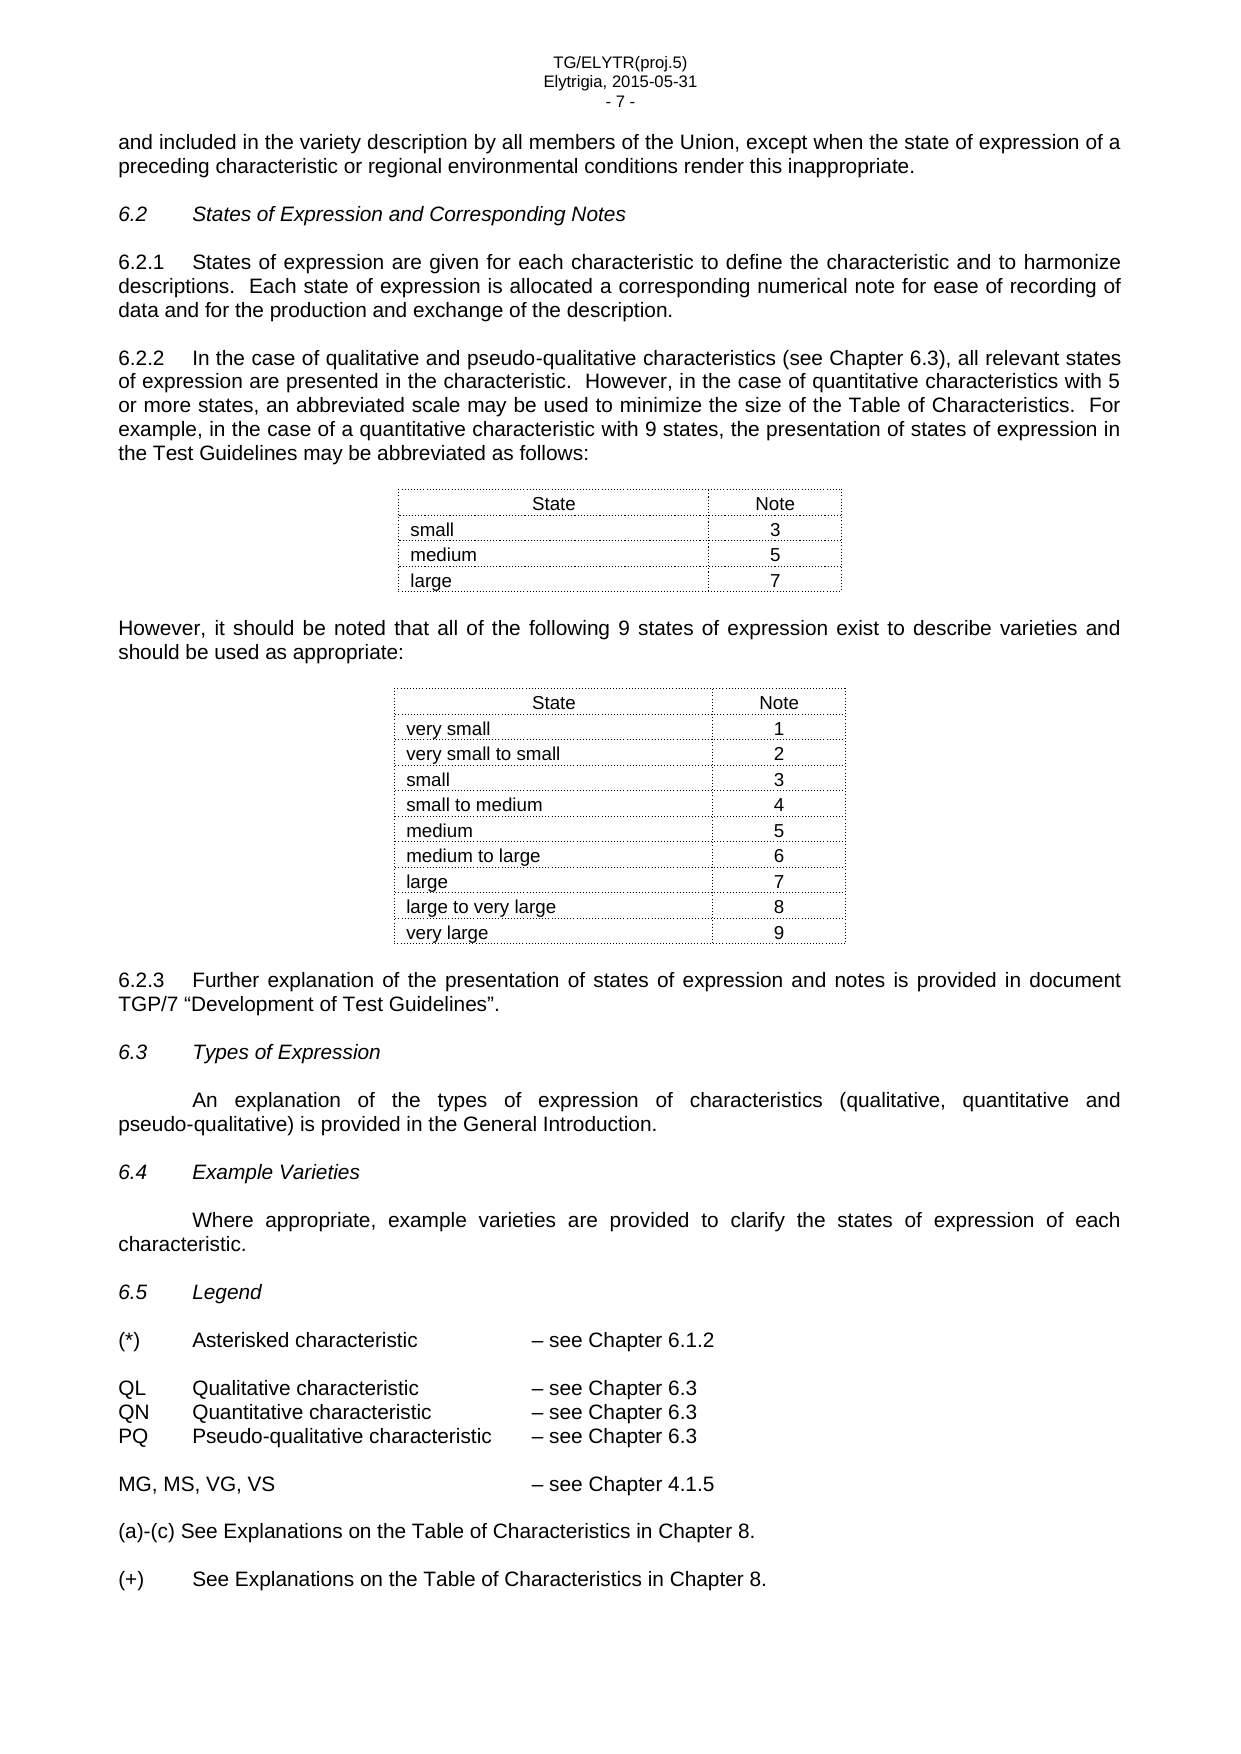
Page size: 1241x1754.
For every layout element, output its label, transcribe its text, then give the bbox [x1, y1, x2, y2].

table_cell small [399, 515, 708, 540]
text Where appropriate, example varieties are provided to clarify the states of expression of each characteristic. [118, 1208, 1122, 1256]
table_header State [399, 489, 708, 515]
table_cell very small to small [395, 739, 712, 765]
table_cell large [399, 566, 708, 591]
text (+) See Explanations on the Table of Characteristics in Chapter 8. [118, 1567, 1122, 1591]
table_cell 2 [713, 739, 845, 765]
table_cell 5 [708, 540, 841, 566]
table_cell 5 [713, 816, 845, 841]
table_cell large [395, 867, 712, 892]
table_header Note [708, 489, 841, 515]
text PQ Pseudo-qualitative characteristic – see Chapter 6.3 [118, 1423, 1122, 1447]
text QL Qualitative characteristic – see Chapter 6.3 [118, 1376, 1122, 1399]
table_cell large to very large [395, 892, 712, 918]
table_cell 3 [713, 765, 845, 790]
table_cell medium to large [395, 841, 712, 867]
text (*) Asterisked characteristic – see Chapter 6.1.2 [118, 1328, 1122, 1352]
table_cell 4 [713, 790, 845, 816]
table_cell very small [395, 714, 712, 739]
table_cell 6 [713, 841, 845, 867]
subtitle 6.3 Types of Expression [118, 1040, 1122, 1064]
text (a)-(c) See Explanations on the Table of Characteristics in Chapter 8. [118, 1519, 1122, 1543]
text 6.2.3 Further explanation of the presentation of states of expression and notes is provided in document TGP/7 “Development of Test Guidelines”. [118, 968, 1122, 1016]
table_header Note [713, 688, 845, 714]
table_cell very large [395, 918, 712, 943]
text QN Quantitative characteristic – see Chapter 6.3 [118, 1399, 1122, 1423]
table_cell 1 [713, 714, 845, 739]
text 6.2.1 States of expression are given for each characteristic to define the characteristic and to harmonize descriptions. Each state of expression is allocated a corresponding numerical note for ease of recording of data and for the production and exchange of the description. [118, 249, 1122, 321]
table_cell medium [395, 816, 712, 841]
table_cell 8 [713, 892, 845, 918]
table_cell medium [399, 540, 708, 566]
text MG, MS, VG, VS – see Chapter 4.1.5 [118, 1471, 1122, 1495]
subtitle 6.4 Example Varieties [118, 1160, 1122, 1184]
table_cell 7 [713, 867, 845, 892]
subtitle 6.2 States of Expression and Corresponding Notes [118, 202, 1122, 226]
table_cell small to medium [395, 790, 712, 816]
table_cell 7 [708, 566, 841, 591]
subtitle 6.5 Legend [118, 1280, 1122, 1304]
text However, it should be noted that all of the following 9 states of expression exist to describe varieties and should be used as appropriate: [118, 616, 1122, 664]
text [118, 130, 1122, 178]
table_cell 3 [708, 515, 841, 540]
table_cell small [395, 765, 712, 790]
text 6.2.2 In the case of qualitative and pseudo-qualitative characteristics (see Chapter 6.3), all relevant states of expression are presented in the characteristic. However, in the case of quantitative characteristics with 5 or more states, an abbreviated scale may be used to minimize the size of the Table of Characteristics. For example, in the case of a quantitative characteristic with 9 states, the presentation of states of expression in the Test Guidelines may be abbreviated as follows: [118, 345, 1122, 465]
table_cell 9 [713, 918, 845, 943]
table_header State [395, 688, 712, 714]
text An explanation of the types of expression of characteristics (qualitative, quantitative and pseudo-qualitative) is provided in the General Introduction. [118, 1088, 1122, 1136]
